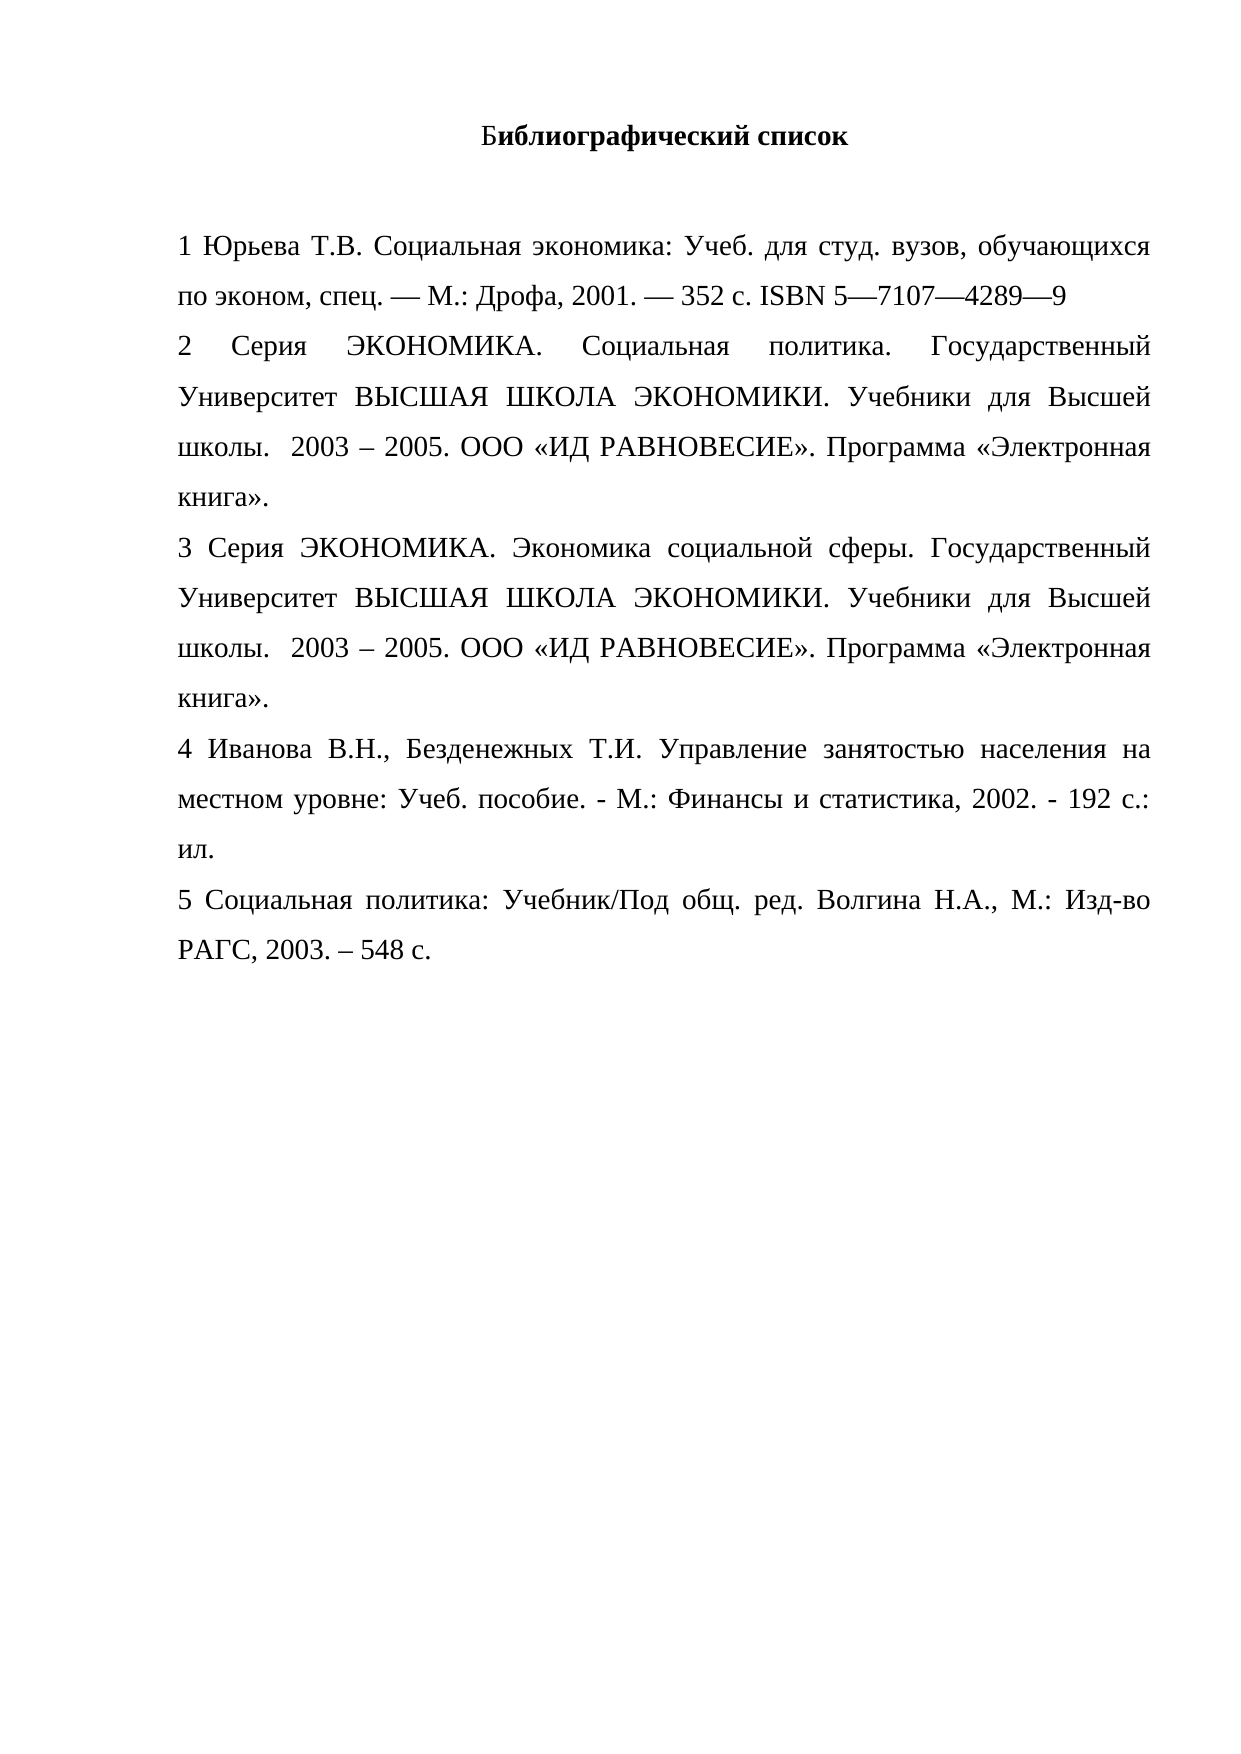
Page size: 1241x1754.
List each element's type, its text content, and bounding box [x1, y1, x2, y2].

text 2 Серия ЭКОНОМИКА. Социальная политика. Государственный Университет ВЫСШАЯ ШКОЛА ЭКОНОМИКИ. Учебники для Высшей школы. 2003 – 2005. ООО «ИД РАВНОВЕСИЕ». Программа «Электронная книга». [177, 328, 1152, 513]
text 5 Социальная политика: Учебник/Под общ. ред. Волгина Н.А., М.: Изд-во РАГС, 2003. – 548 с. [177, 882, 1152, 966]
text 3 Серия ЭКОНОМИКА. Экономика социальной сферы. Государственный Университет ВЫСШАЯ ШКОЛА ЭКОНОМИКИ. Учебники для Высшей школы. 2003 – 2005. ООО «ИД РАВНОВЕСИЕ». Программа «Электронная книга». [177, 530, 1152, 714]
text 4 Иванова В.Н., Безденежных Т.И. Управление занятостью населения на местном уровне: Учеб. пособие. - М.: Финансы и статистика, 2002. - 192 с.: ил. [177, 731, 1152, 865]
text Библиографический список [177, 118, 1152, 152]
text 1 Юрьева Т.В. Социальная экономика: Учеб. для студ. вузов, обучающихся по эконом, спец. — М.: Дрофа, 2001. — 352 с. ISBN 5—7107—4289—9 [177, 228, 1152, 312]
